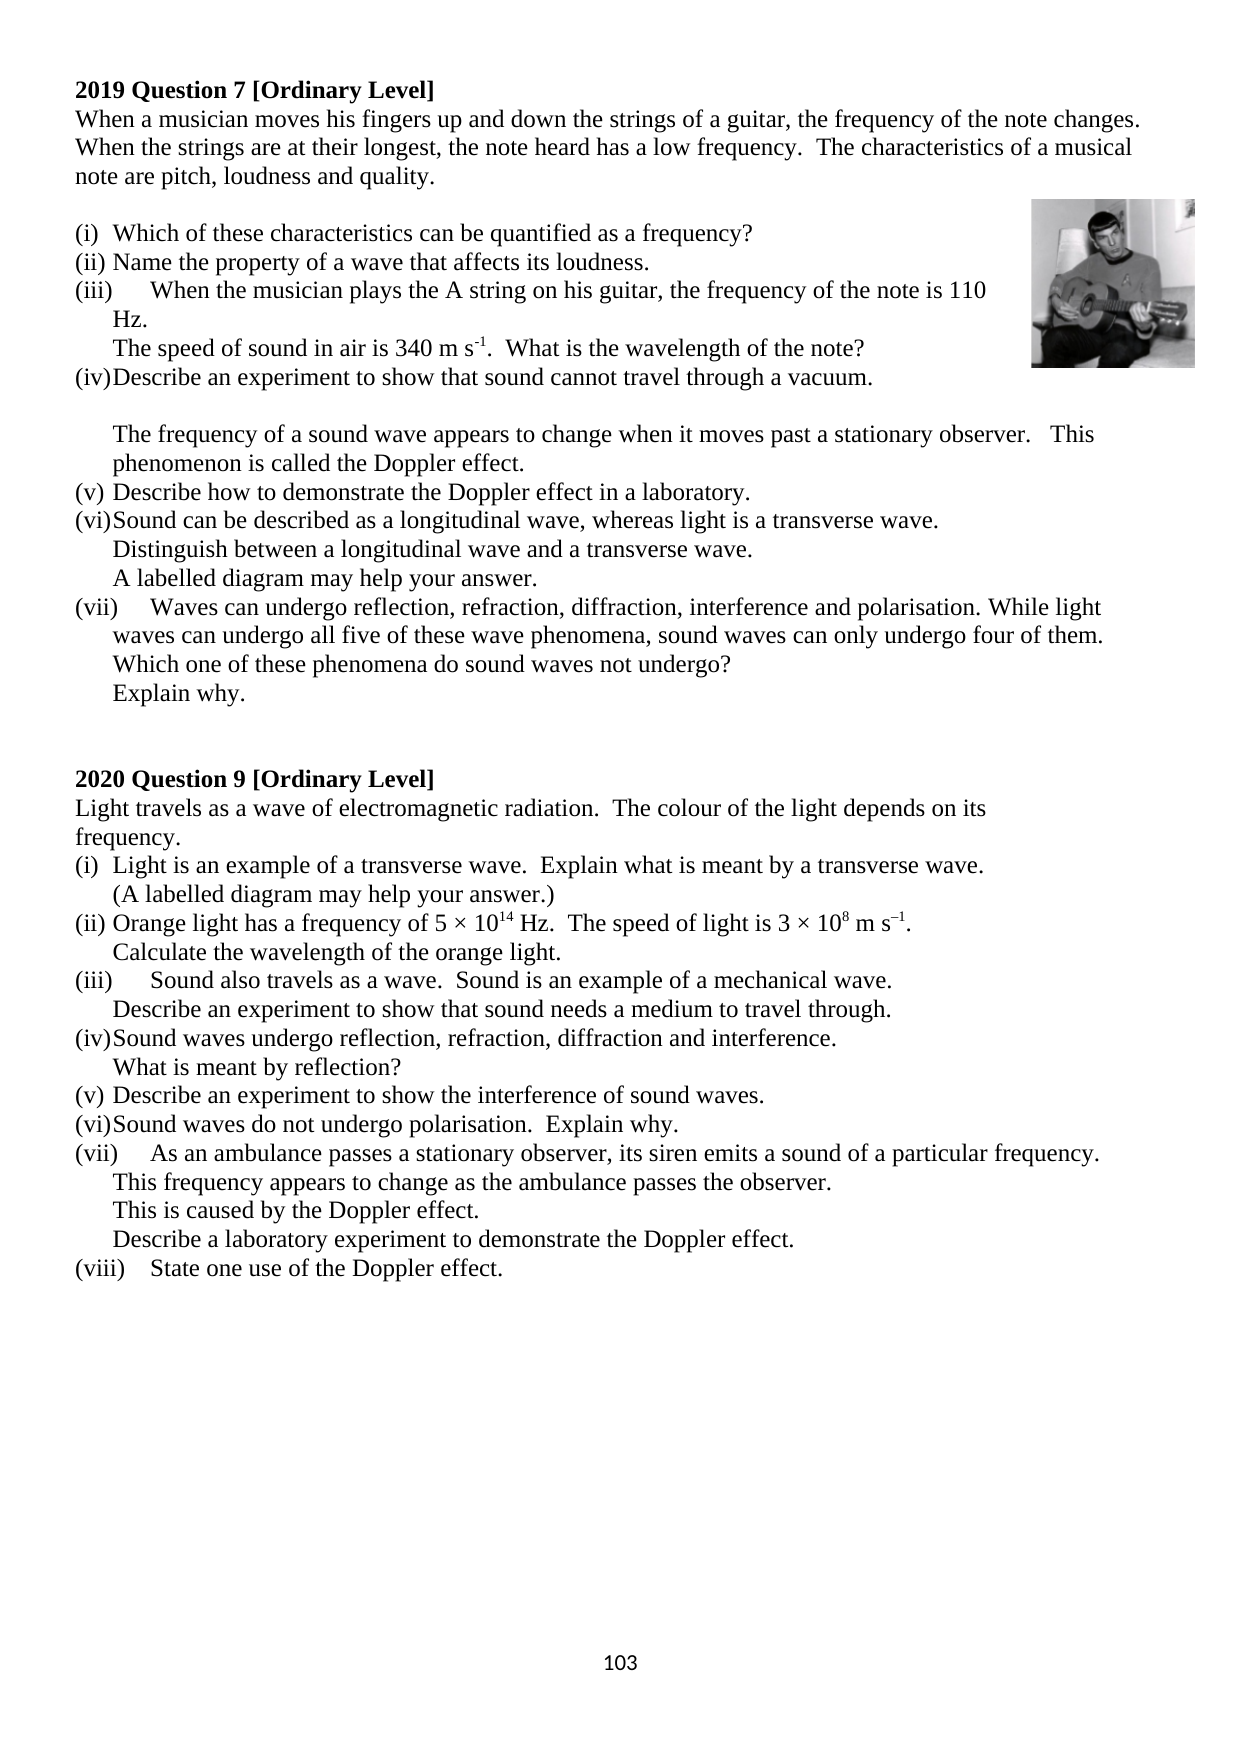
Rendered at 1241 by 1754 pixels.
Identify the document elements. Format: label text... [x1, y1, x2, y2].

list Light is an example of a transverse wave. Explain what is meant by a transverse wave. [75, 851, 1165, 879]
list State one use of the Doppler effect. [75, 1253, 1165, 1282]
list Sound can be described as a longitudinal wave, whereas light is a transverse wave. Distinguish between a longitudinal wave and a transverse wave. A labelled diagram may help your answer. [75, 506, 1165, 592]
list Sound waves undergo reflection, refraction, diffraction and interference. [75, 1023, 1165, 1052]
text Light travels as a wave of electromagnetic radiation. The colour of the light depends on its [75, 793, 1165, 822]
list Describe how to demonstrate the Doppler effect in a laboratory. [75, 477, 1165, 506]
list Which of these characteristics can be quantified as a frequency? [75, 218, 1031, 247]
text frequency. [75, 822, 1165, 851]
picture [1031, 199, 1196, 368]
text 2020 Question 9 [Ordinary Level] [75, 764, 1165, 793]
text (A labelled diagram may help your answer.) [112, 879, 1165, 908]
list Sound also travels as a wave. Sound is an example of a mechanical wave. [75, 966, 1165, 994]
text Calculate the wavelength of the orange light. [112, 937, 1165, 966]
text Describe an experiment to show that sound needs a medium to travel through. [112, 994, 1165, 1023]
text When a musician moves his fingers up and down the strings of a guitar, the frequency of the note changes. When the strings are at their longest, the note heard has a low frequency. The characteristics of a musical note are pitch, loudness and quality. [75, 104, 1165, 218]
list Orange light has a frequency of 5 × 1014 Hz. The speed of light is 3 × 108 m s–1. [75, 908, 1165, 937]
list Waves can undergo reflection, refraction, diffraction, interference and polarisation. While light waves can undergo all five of these wave phenomena, sound waves can only undergo four of them. Which one of these phenomena do sound waves not undergo? Explain why. [75, 592, 1165, 707]
text 2019 Question 7 [Ordinary Level] [75, 75, 1165, 104]
text Describe a laboratory experiment to demonstrate the Doppler effect. [112, 1224, 1165, 1253]
list Sound waves do not undergo polarisation. Explain why. [75, 1109, 1165, 1138]
list Name the property of a wave that affects its loudness. [75, 247, 1031, 276]
text What is meant by reflection? [112, 1052, 1165, 1081]
list Describe an experiment to show that sound cannot travel through a vacuum. The frequency of a sound wave appears to change when it moves past a stationary observer. This phenomenon is called the Doppler effect. [75, 362, 1165, 477]
list When the musician plays the A string on his guitar, the frequency of the note is 110 Hz. The speed of sound in air is 340 m s‐1. What is the wavelength of the note? [75, 276, 1031, 362]
list As an ambulance passes a stationary observer, its siren emits a sound of a particular frequency. This frequency appears to change as the ambulance passes the observer. This is caused by the Doppler effect. [75, 1138, 1165, 1224]
list Describe an experiment to show the interference of sound waves. [75, 1081, 1165, 1109]
